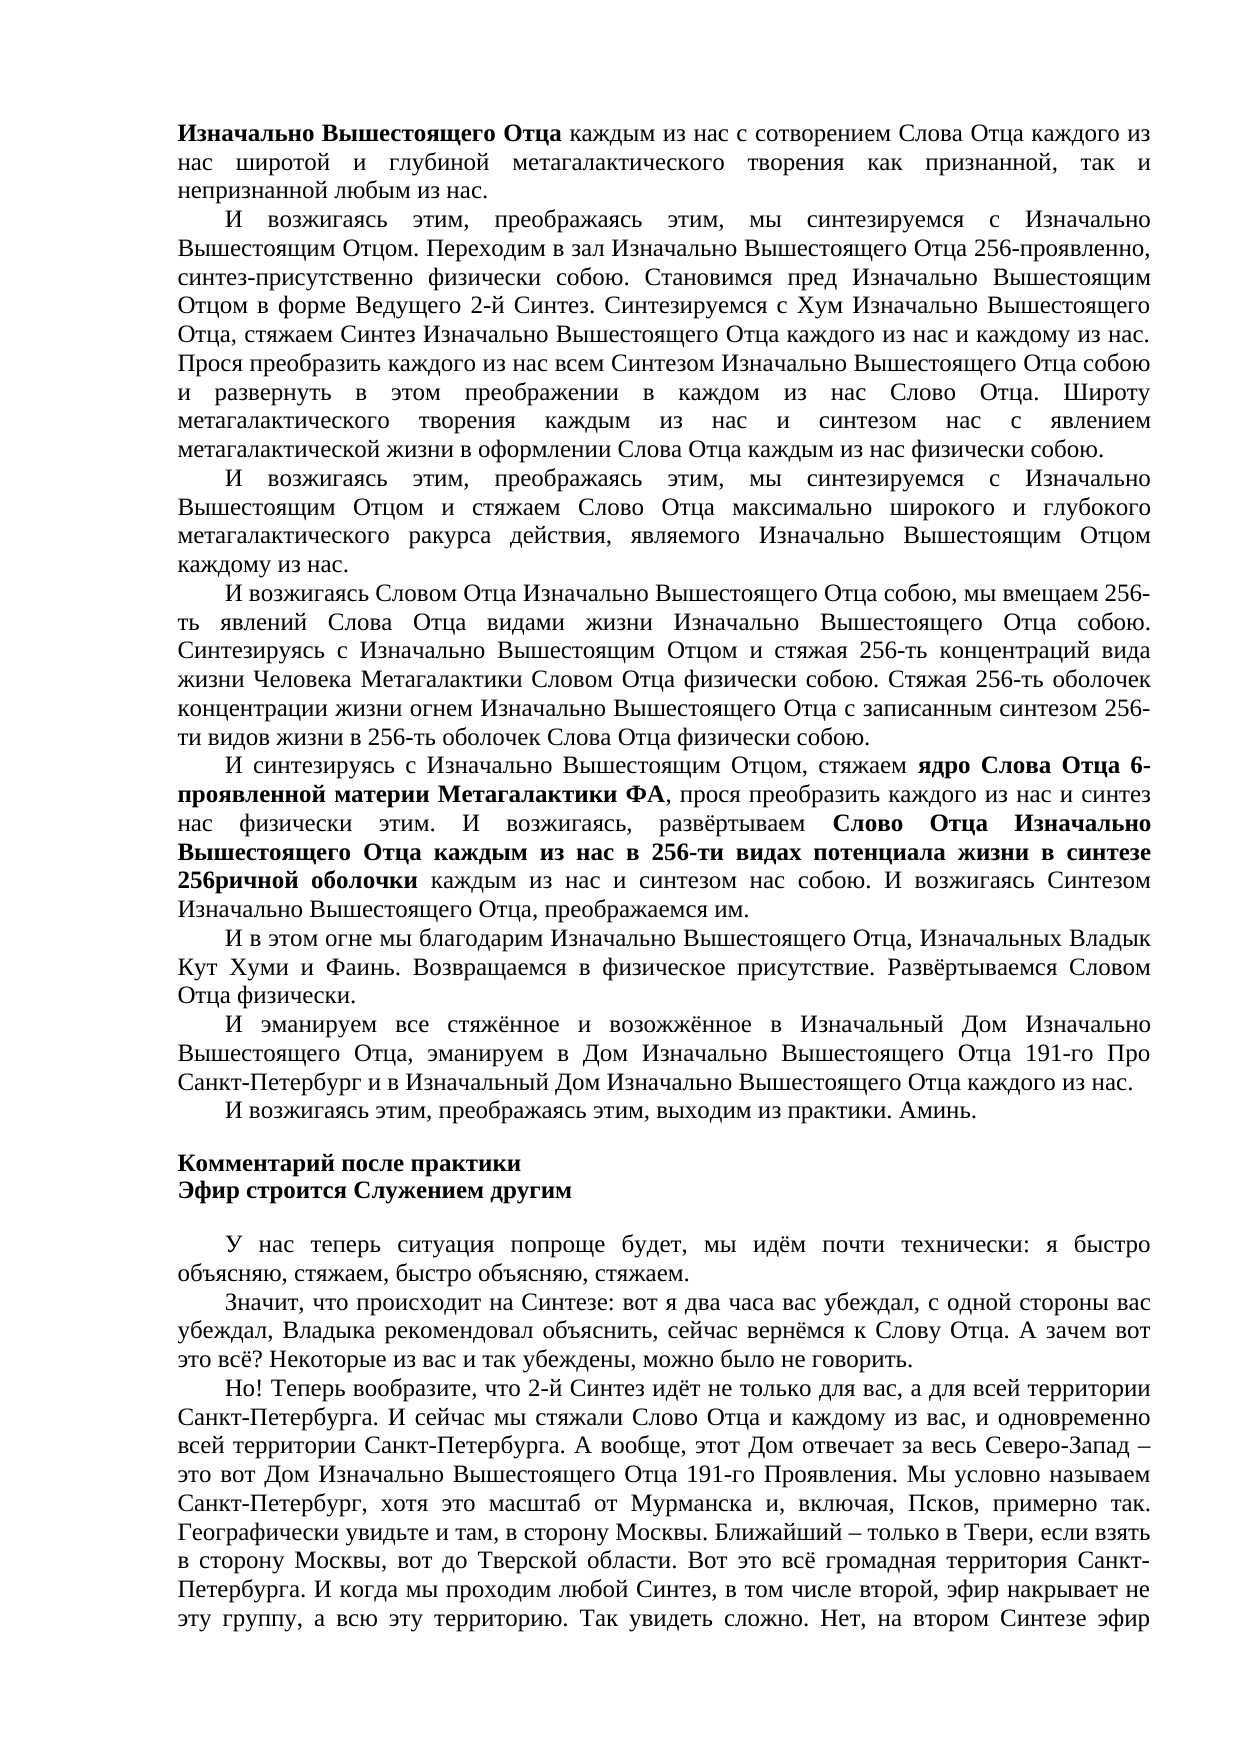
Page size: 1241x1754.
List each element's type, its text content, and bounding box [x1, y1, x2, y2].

text И в этом огне мы благодарим Изначально Вышестоящего Отца, Изначальных Владык Кут Хуми и Фаинь. Возвращаемся в физическое присутствие. Развёртываемся Словом Отца физически. [177, 923, 1152, 1009]
text И синтезируясь с Изначально Вышестоящим Отцом, стяжаем ядро Слова Отца 6-проявленной материи Метагалактики ФА, прося преобразить каждого из нас и синтез нас физически этим. И возжигаясь, развёртываем Слово Отца Изначально Вышестоящего Отца каждым из нас в 256-ти видах потенциала жизни в синтезе 256ричной оболочки каждым из нас и синтезом нас собою. И возжигаясь Синтезом Изначально Вышестоящего Отца, преображаемся им. [177, 751, 1152, 923]
text И возжигаясь этим, преображаясь этим, мы синтезируемся с Изначально Вышестоящим Отцом. Переходим в зал Изначально Вышестоящего Отца 256-проявленно, синтез-присутственно физически собою. Становимся пред Изначально Вышестоящим Отцом в форме Ведущего 2-й Синтез. Синтезируемся с Хум Изначально Вышестоящего Отца, стяжаем Синтез Изначально Вышестоящего Отца каждого из нас и каждому из нас. Прося преобразить каждого из нас всем Синтезом Изначально Вышестоящего Отца собою и развернуть в этом преображении в каждом из нас Слово Отца. Широту метагалактического творения каждым из нас и синтезом нас с явлением метагалактической жизни в оформлении Слова Отца каждым из нас физически собою. [177, 204, 1152, 463]
text И возжигаясь этим, преображаясь этим, мы синтезируемся с Изначально Вышестоящим Отцом и стяжаем Слово Отца максимально широкого и глубокого метагалактического ракурса действия, являемого Изначально Вышестоящим Отцом каждому из нас. [177, 463, 1152, 578]
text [177, 1373, 1152, 1632]
text И возжигаясь Словом Отца Изначально Вышестоящего Отца собою, мы вмещаем 256-ть явлений Слова Отца видами жизни Изначально Вышестоящего Отца собою. Синтезируясь с Изначально Вышестоящим Отцом и стяжая 256-ть концентраций вида жизни Человека Метагалактики Словом Отца физически собою. Стяжая 256-ть оболочек концентрации жизни огнем Изначально Вышестоящего Отца с записанным синтезом 256-ти видов жизни в 256-ть оболочек Слова Отца физически собою. [177, 578, 1152, 751]
text И возжигаясь этим, преображаясь этим, выходим из практики. Аминь. [177, 1096, 1152, 1124]
subtitle Комментарий после практики Эфир строится Служением другим [177, 1149, 1152, 1204]
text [177, 118, 1152, 204]
text Значит, что происходит на Синтезе: вот я два часа вас убеждал, с одной стороны вас убеждал, Владыка рекомендовал объяснить, сейчас вернёмся к Слову Отца. А зачем вот это всё? Некоторые из вас и так убеждены, можно было не говорить. [177, 1287, 1152, 1373]
text У нас теперь ситуация попроще будет, мы идём почти технически: я быстро объясняю, стяжаем, быстро объясняю, стяжаем. [177, 1229, 1152, 1287]
text И эманируем все стяжённое и возожжённое в Изначальный Дом Изначально Вышестоящего Отца, эманируем в Дом Изначально Вышестоящего Отца 191-го Про Санкт-Петербург и в Изначальный Дом Изначально Вышестоящего Отца каждого из нас. [177, 1009, 1152, 1096]
